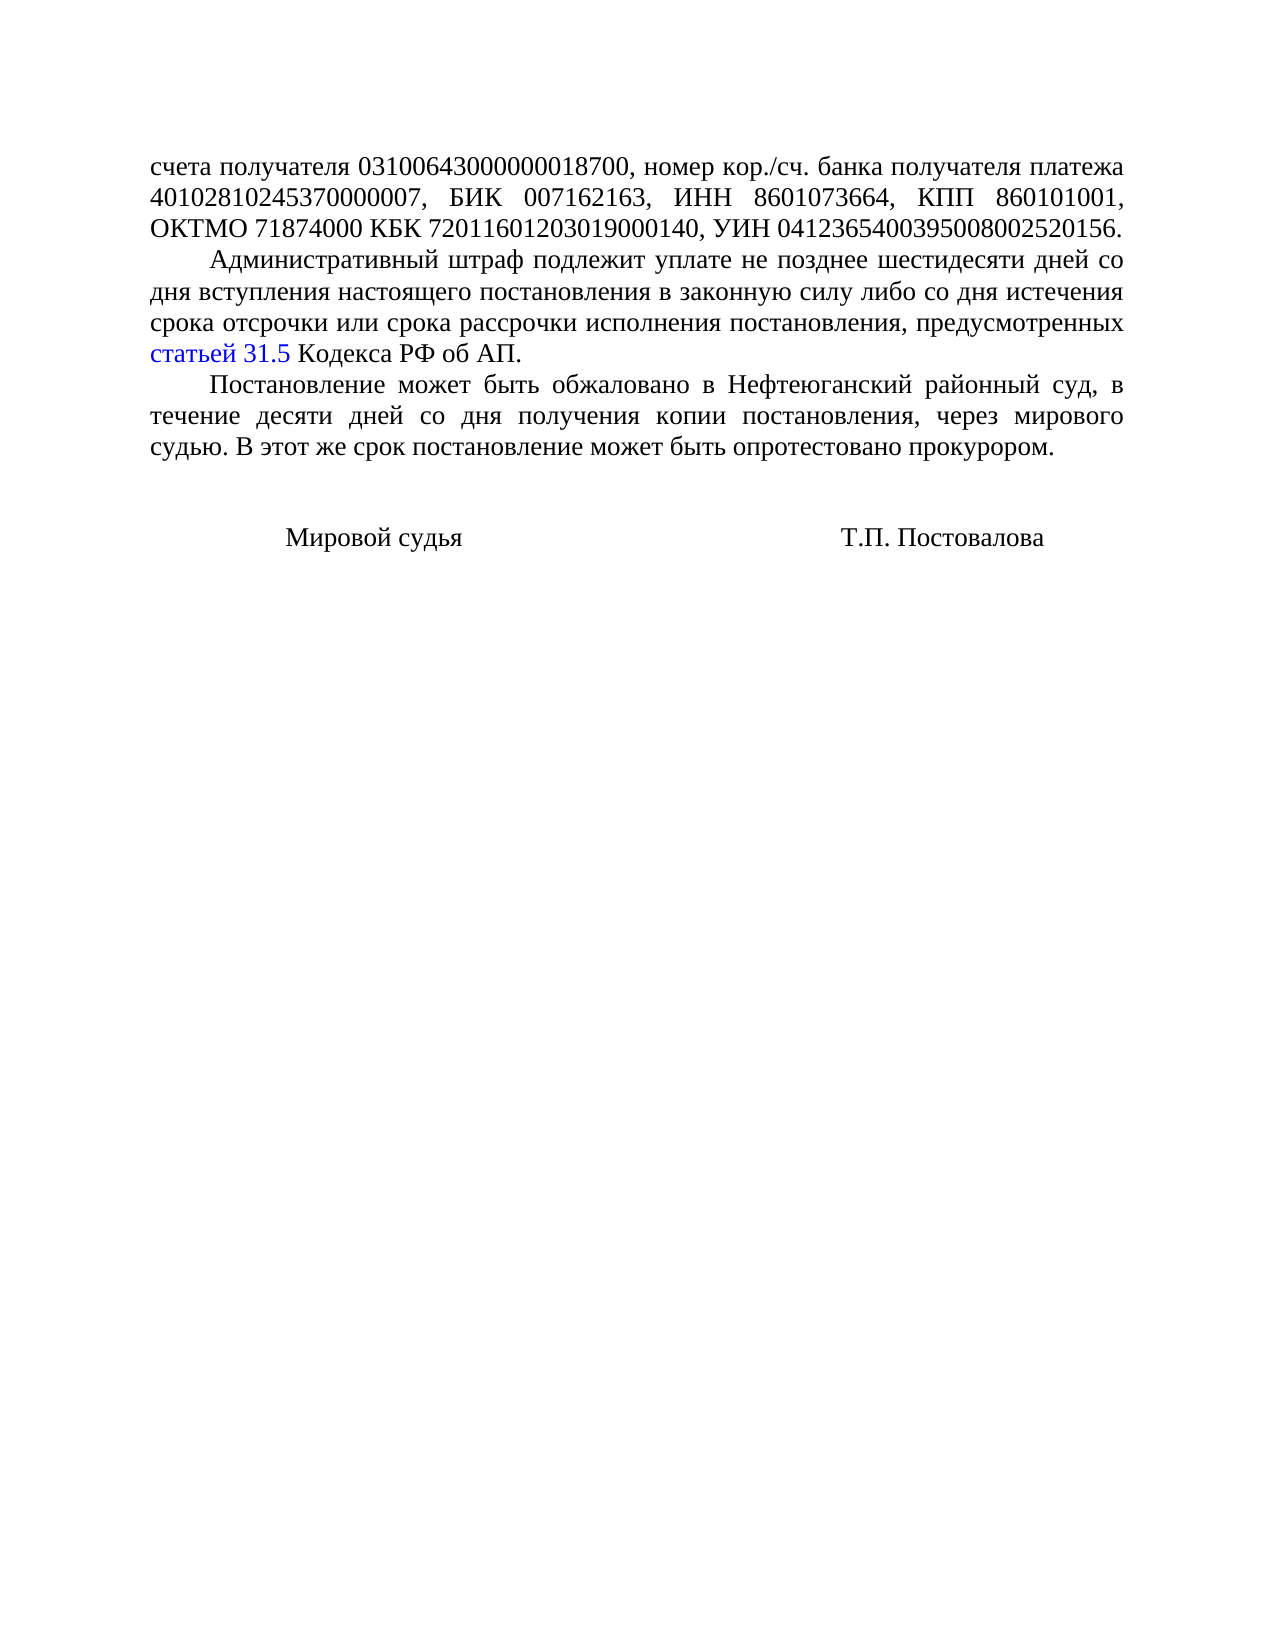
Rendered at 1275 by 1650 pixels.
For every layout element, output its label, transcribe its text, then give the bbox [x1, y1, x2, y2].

text Мировой судья Т.П. Постовалова [150, 521, 1125, 552]
text Постановление может быть обжаловано в Нефтеюганский районный суд, в течение десяти дней со дня получения копии постановления, через мирового судью. В этот же срок постановление может быть опротестовано прокурором. [150, 368, 1125, 461]
text Административный штраф подлежит уплате не позднее шестидесяти дней со дня вступления настоящего постановления в законную силу либо со дня истечения срока отсрочки или срока рассрочки исполнения постановления, предусмотренных статьей 31.5 Кодекса РФ об АП. [150, 243, 1125, 368]
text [150, 150, 1125, 243]
